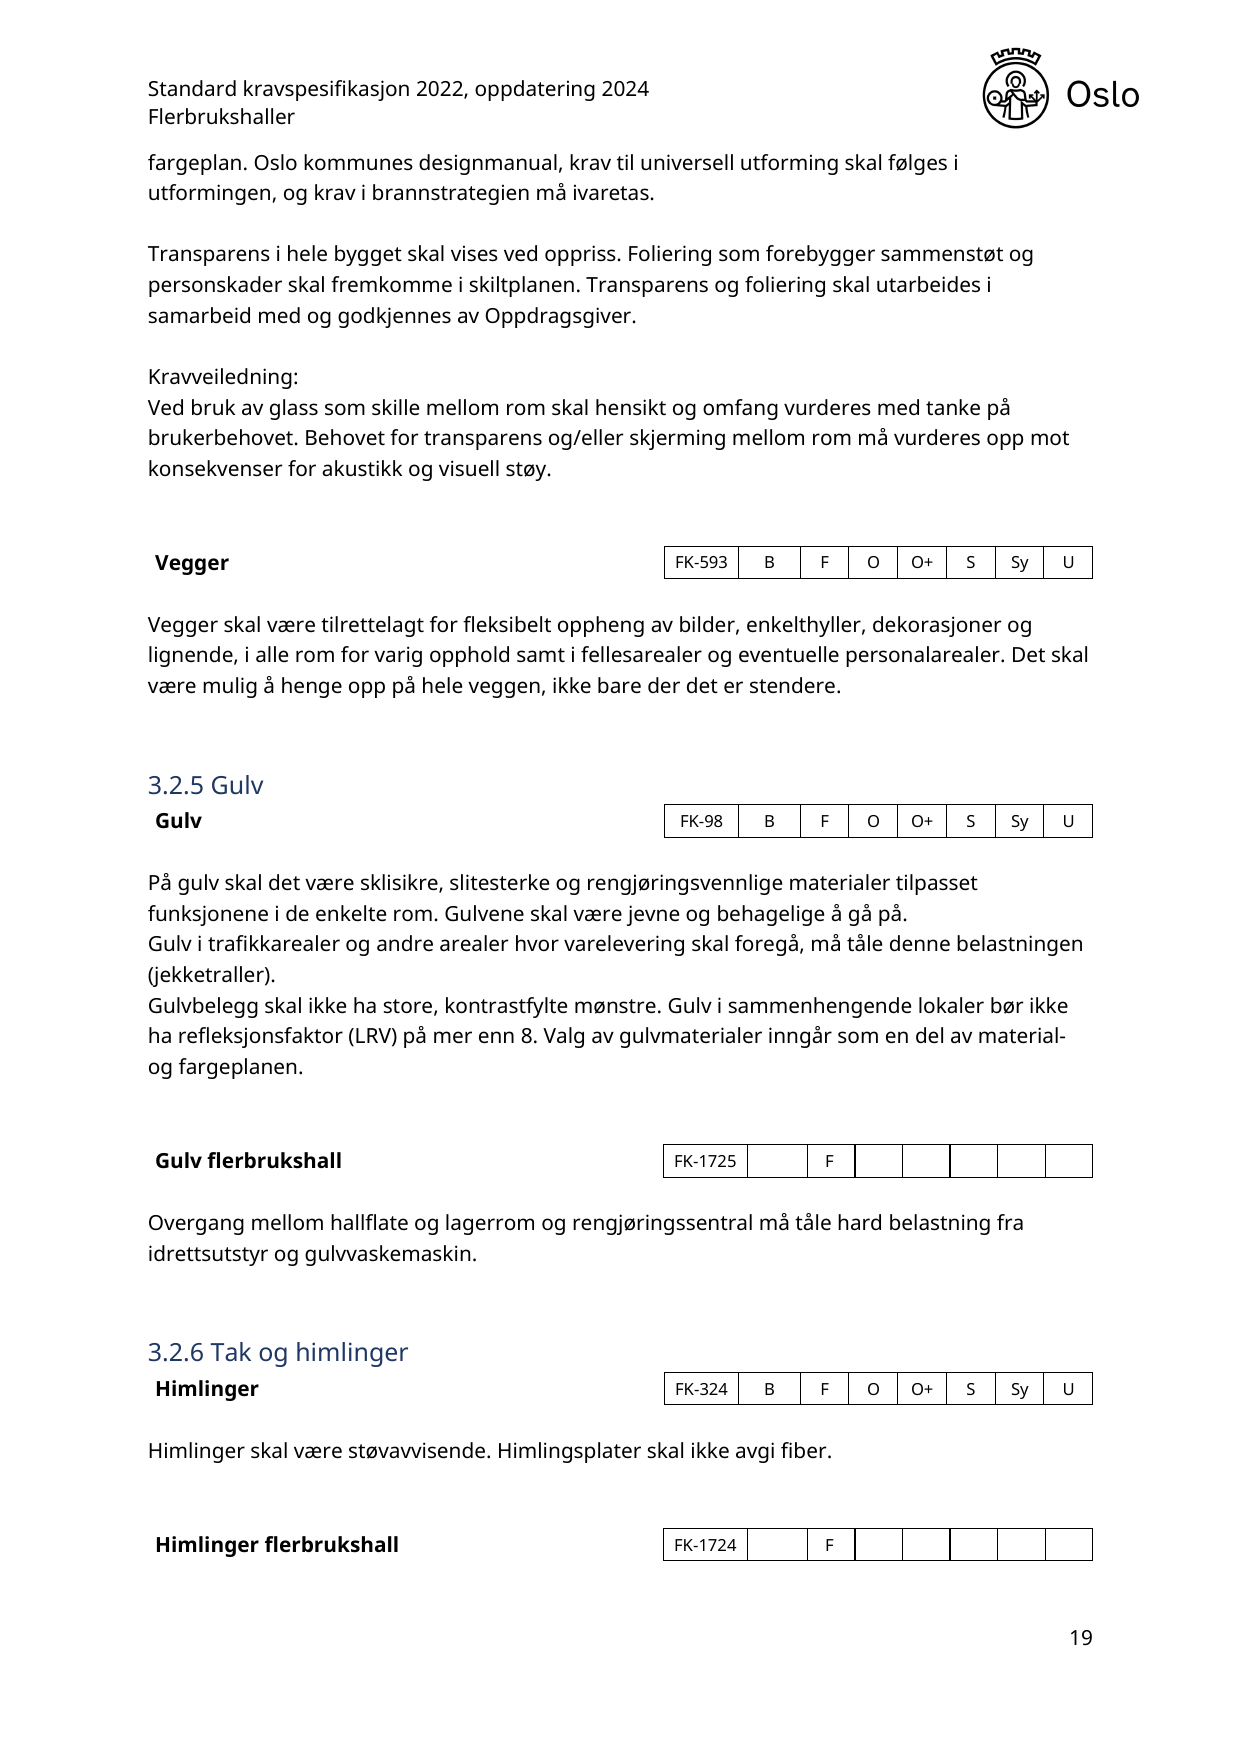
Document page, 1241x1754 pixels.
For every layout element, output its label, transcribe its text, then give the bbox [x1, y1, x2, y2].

table_header B [739, 805, 800, 837]
table_header B [739, 1373, 800, 1404]
table_header [903, 1529, 949, 1560]
table_header O [849, 805, 897, 837]
text Overgang mellom hallflate og lagerrom og rengjøringssentral må tåle hard belastning fra idrettsutstyr og gulvvaskemaskin. [148, 1208, 1093, 1267]
table_header Himlinger flerbrukshall [148, 1528, 663, 1560]
text Vegger skal være tilrettelagt for fleksibelt oppheng av bilder, enkelthyller, dekorasjoner og lignende, i alle rom for varig opphold samt i fellesarealer og eventuelle personalarealer. Det skal være mulig å henge opp på hele veggen, ikke bare der det er stendere. [148, 610, 1093, 700]
picture [969, 21, 1152, 146]
table_header [856, 1529, 902, 1560]
table_header S [947, 547, 995, 578]
table_header Vegger [148, 546, 664, 578]
table_header O+ [898, 1373, 946, 1404]
table_header [951, 1145, 997, 1177]
table_header F [801, 1373, 848, 1404]
table_header [951, 1529, 997, 1560]
table_header Gulv flerbrukshall [148, 1144, 663, 1177]
table_header FK-324 [665, 1373, 738, 1404]
table_header F [801, 547, 848, 578]
table_header Sy [996, 547, 1043, 578]
text På gulv skal det være sklisikre, slitesterke og rengjøringsvennlige materialer tilpasset funksjonene i de enkelte rom. Gulvene skal være jevne og behagelige å gå på. [148, 868, 1093, 927]
table_header [903, 1145, 949, 1177]
table_header [1046, 1529, 1092, 1560]
table_header FK-1725 [664, 1145, 747, 1177]
table_header FK-593 [665, 547, 738, 578]
table_header S [947, 1373, 995, 1404]
table_header FK-1724 [664, 1529, 747, 1560]
subtitle 3.2.5 Gulv [148, 767, 1093, 801]
table_header U [1044, 547, 1092, 578]
table_header O [849, 547, 897, 578]
table_header U [1044, 805, 1092, 837]
text Himlinger skal være støvavvisende. Himlingsplater skal ikke avgi fiber. [148, 1436, 1093, 1464]
table_header Himlinger [148, 1372, 664, 1404]
table_header S [947, 805, 995, 837]
subtitle 3.2.6 Tak og himlinger [148, 1335, 1093, 1369]
table_header [856, 1145, 902, 1177]
table_header [998, 1145, 1045, 1177]
table_header [748, 1145, 807, 1177]
text Gulv i trafikkarealer og andre arealer hvor varelevering skal foregå, må tåle denne belastningen (jekketraller). [148, 929, 1093, 989]
table_header [748, 1529, 807, 1560]
table_header F [808, 1529, 854, 1560]
table_header [1046, 1145, 1092, 1177]
table_header B [739, 547, 800, 578]
table_header Sy [996, 805, 1043, 837]
table_header Sy [996, 1373, 1043, 1404]
table_header Gulv [148, 804, 664, 837]
table_header U [1044, 1373, 1092, 1404]
table_header FK-98 [665, 805, 738, 837]
text Ved bruk av glass som skille mellom rom skal hensikt og omfang vurderes med tanke på brukerbehovet. Behovet for transparens og/eller skjerming mellom rom må vurderes opp mot konsekvenser for akustikk og visuell støy. [148, 393, 1093, 482]
table_header O+ [898, 805, 946, 837]
table_header F [801, 805, 848, 837]
table_header F [808, 1145, 854, 1177]
text Gulvbelegg skal ikke ha store, kontrastfylte mønstre. Gulv i sammenhengende lokaler bør ikke ha refleksjonsfaktor (LRV) på mer enn 8. Valg av gulvmaterialer inngår som en del av material- og fargeplanen. [148, 991, 1093, 1081]
text Kravveiledning: [148, 362, 1093, 390]
text Transparens i hele bygget skal vises ved oppriss. Foliering som forebygger sammenstøt og personskader skal fremkomme i skiltplanen. Transparens og foliering skal utarbeides i samarbeid med og godkjennes av Oppdragsgiver. [148, 239, 1093, 329]
table_header O [849, 1373, 897, 1404]
table_header [998, 1529, 1045, 1560]
table_header O+ [898, 547, 946, 578]
